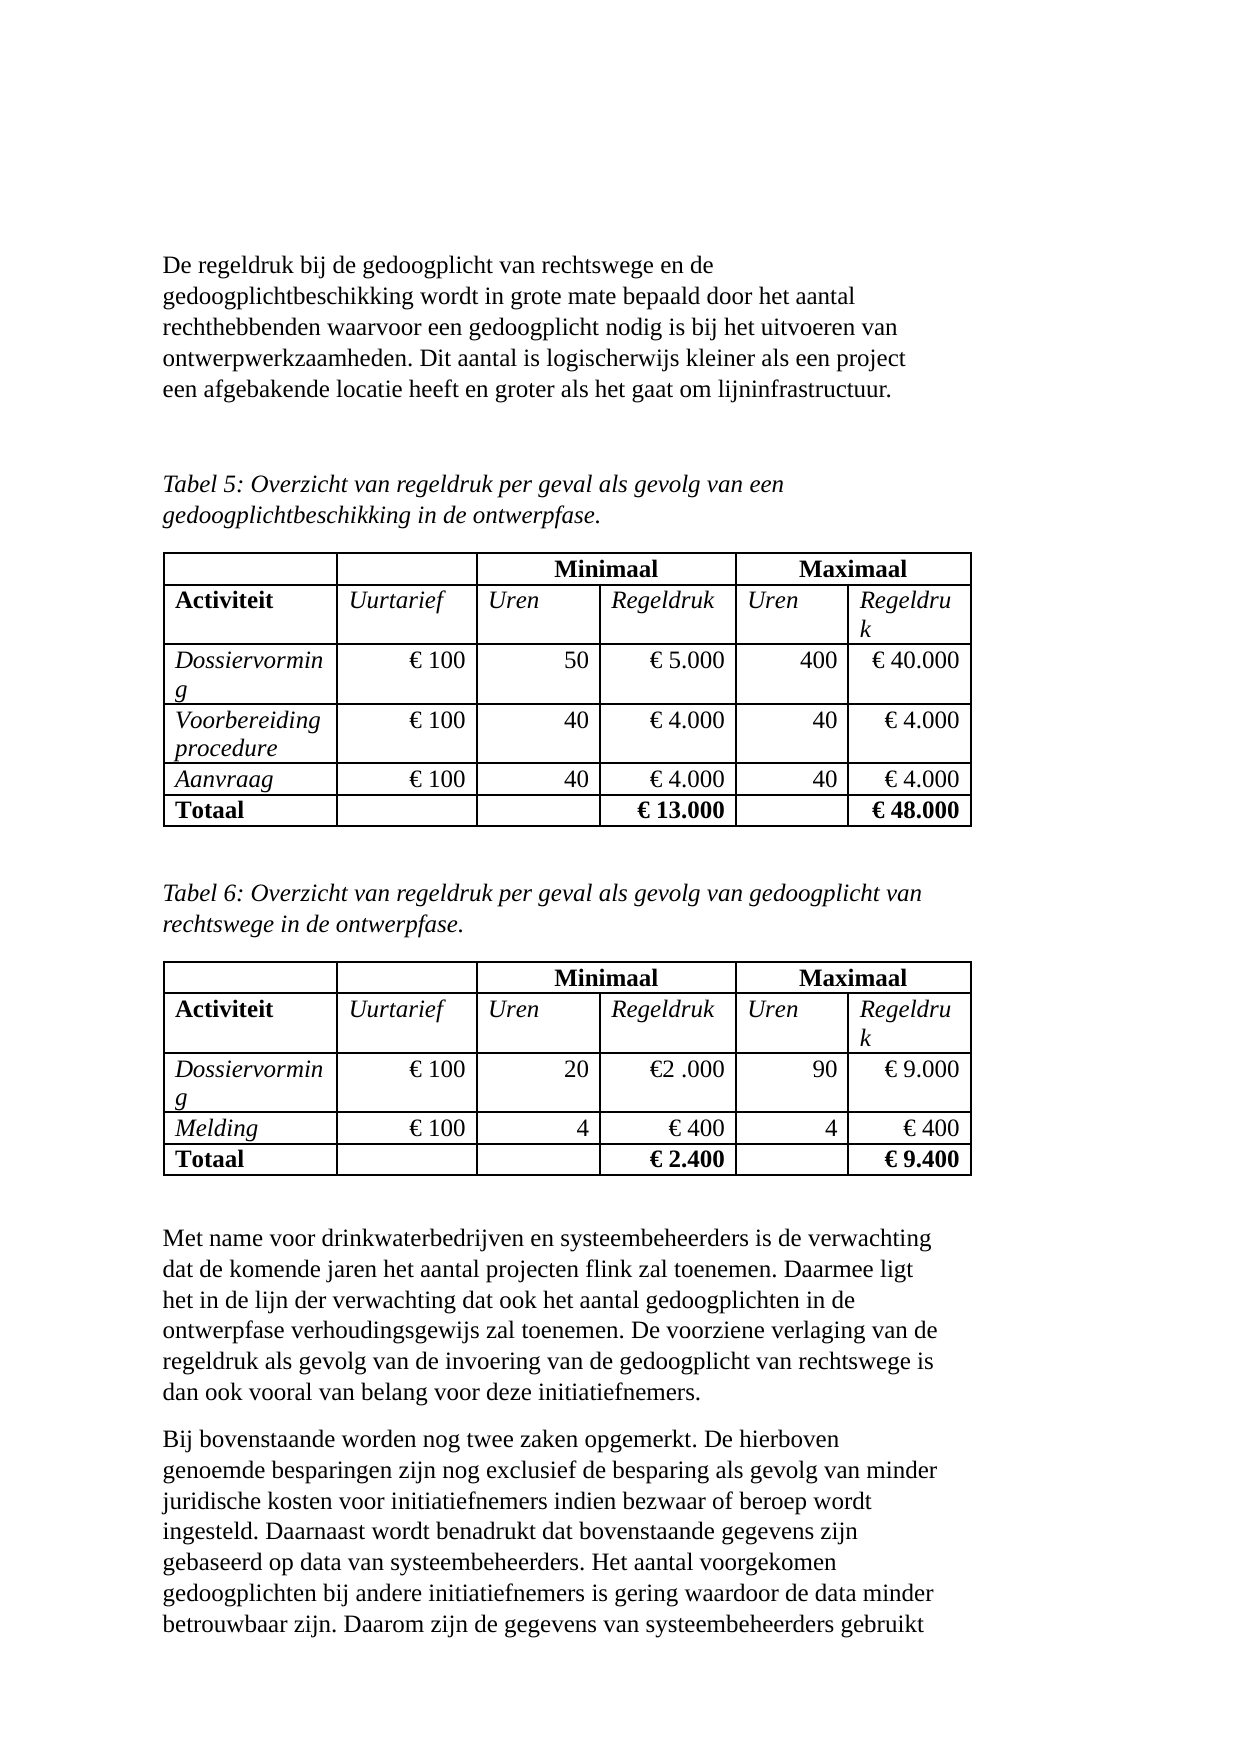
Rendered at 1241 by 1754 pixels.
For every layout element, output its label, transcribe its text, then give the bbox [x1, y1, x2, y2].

table_cell Regeldruk [849, 994, 970, 1052]
table_cell Aanvraag [165, 764, 336, 793]
table_cell [338, 796, 476, 825]
table_header Maximaal [737, 963, 970, 992]
table_cell 90 [737, 1054, 847, 1111]
table_header [338, 554, 476, 583]
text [162, 1424, 947, 1637]
table_cell Dossiervorming [165, 645, 336, 703]
table_cell [737, 1145, 847, 1174]
table_cell Uurtarief [338, 586, 476, 643]
table_cell 4 [737, 1113, 847, 1142]
table_cell 20 [478, 1054, 599, 1111]
table_cell Voorbereiding procedure [165, 705, 336, 762]
table_cell € 9.400 [849, 1145, 970, 1174]
table_cell Uren [478, 994, 599, 1052]
table_cell € 100 [338, 705, 476, 762]
table_cell [338, 1145, 476, 1174]
table_cell 40 [478, 764, 599, 793]
table_cell € 4.000 [601, 705, 735, 762]
table_cell Uren [737, 586, 847, 643]
table_cell 40 [737, 705, 847, 762]
table_cell € 9.000 [849, 1054, 970, 1111]
table_cell Uurtarief [338, 994, 476, 1052]
table_cell Regeldruk [601, 994, 735, 1052]
table_cell € 400 [849, 1113, 970, 1142]
table_cell € 13.000 [601, 796, 735, 825]
table_cell Regeldruk [849, 586, 970, 643]
table_cell [478, 1145, 599, 1174]
table_cell 40 [737, 764, 847, 793]
table_cell € 400 [601, 1113, 735, 1142]
table_cell 50 [478, 645, 599, 703]
table_cell Activiteit [165, 994, 336, 1052]
table_cell Melding [165, 1113, 336, 1142]
table_cell € 100 [338, 1113, 476, 1142]
table_cell € 5.000 [601, 645, 735, 703]
table_cell Dossiervorming [165, 1054, 336, 1111]
table_cell Uren [737, 994, 847, 1052]
text De regeldruk bij de gedoogplicht van rechtswege en de gedoogplichtbeschikking wordt in grote mate bepaald door het aantal rechthebbenden waarvoor een gedoogplicht nodig is bij het uitvoeren van ontwerpwerkzaamheden. Dit aantal is logischerwijs kleiner als een project een afgebakende locatie heeft en groter als het gaat om lijninfrastructuur. [162, 250, 947, 403]
table_cell [478, 796, 599, 825]
table_cell € 40.000 [849, 645, 970, 703]
table_header [165, 554, 336, 583]
table_cell €2 .000 [601, 1054, 735, 1111]
table_cell € 4.000 [849, 764, 970, 793]
table_cell € 4.000 [849, 705, 970, 762]
table_cell Regeldruk [601, 586, 735, 643]
table_cell Activiteit [165, 586, 336, 643]
table_cell Uren [478, 586, 599, 643]
table_cell 4 [478, 1113, 599, 1142]
table_header [338, 963, 476, 992]
text Tabel 6: Overzicht van regeldruk per geval als gevolg van gedoogplicht van rechtswege in de ontwerpfase. [162, 878, 947, 938]
table_cell € 48.000 [849, 796, 970, 825]
table_cell € 100 [338, 1054, 476, 1111]
text Tabel 5: Overzicht van regeldruk per geval als gevolg van een gedoogplichtbeschikking in de ontwerpfase. [162, 469, 947, 529]
table_header [165, 963, 336, 992]
table_cell € 100 [338, 764, 476, 793]
table_cell Totaal [165, 796, 336, 825]
table_header Minimaal [478, 554, 735, 583]
table_cell 40 [478, 705, 599, 762]
table_cell 400 [737, 645, 847, 703]
text Met name voor drinkwaterbedrijven en systeembeheerders is de verwachting dat de komende jaren het aantal projecten flink zal toenemen. Daarmee ligt het in de lijn der verwachting dat ook het aantal gedoogplichten in de ontwerpfase verhoudingsgewijs zal toenemen. De voorziene verlaging van de regeldruk als gevolg van de invoering van de gedoogplicht van rechtswege is dan ook vooral van belang voor deze initiatiefnemers. [162, 1223, 947, 1406]
table_cell € 4.000 [601, 764, 735, 793]
table_cell Totaal [165, 1145, 336, 1174]
table_cell € 2.400 [601, 1145, 735, 1174]
table_cell € 100 [338, 645, 476, 703]
table_header Minimaal [478, 963, 735, 992]
table_cell [737, 796, 847, 825]
table_header Maximaal [737, 554, 970, 583]
